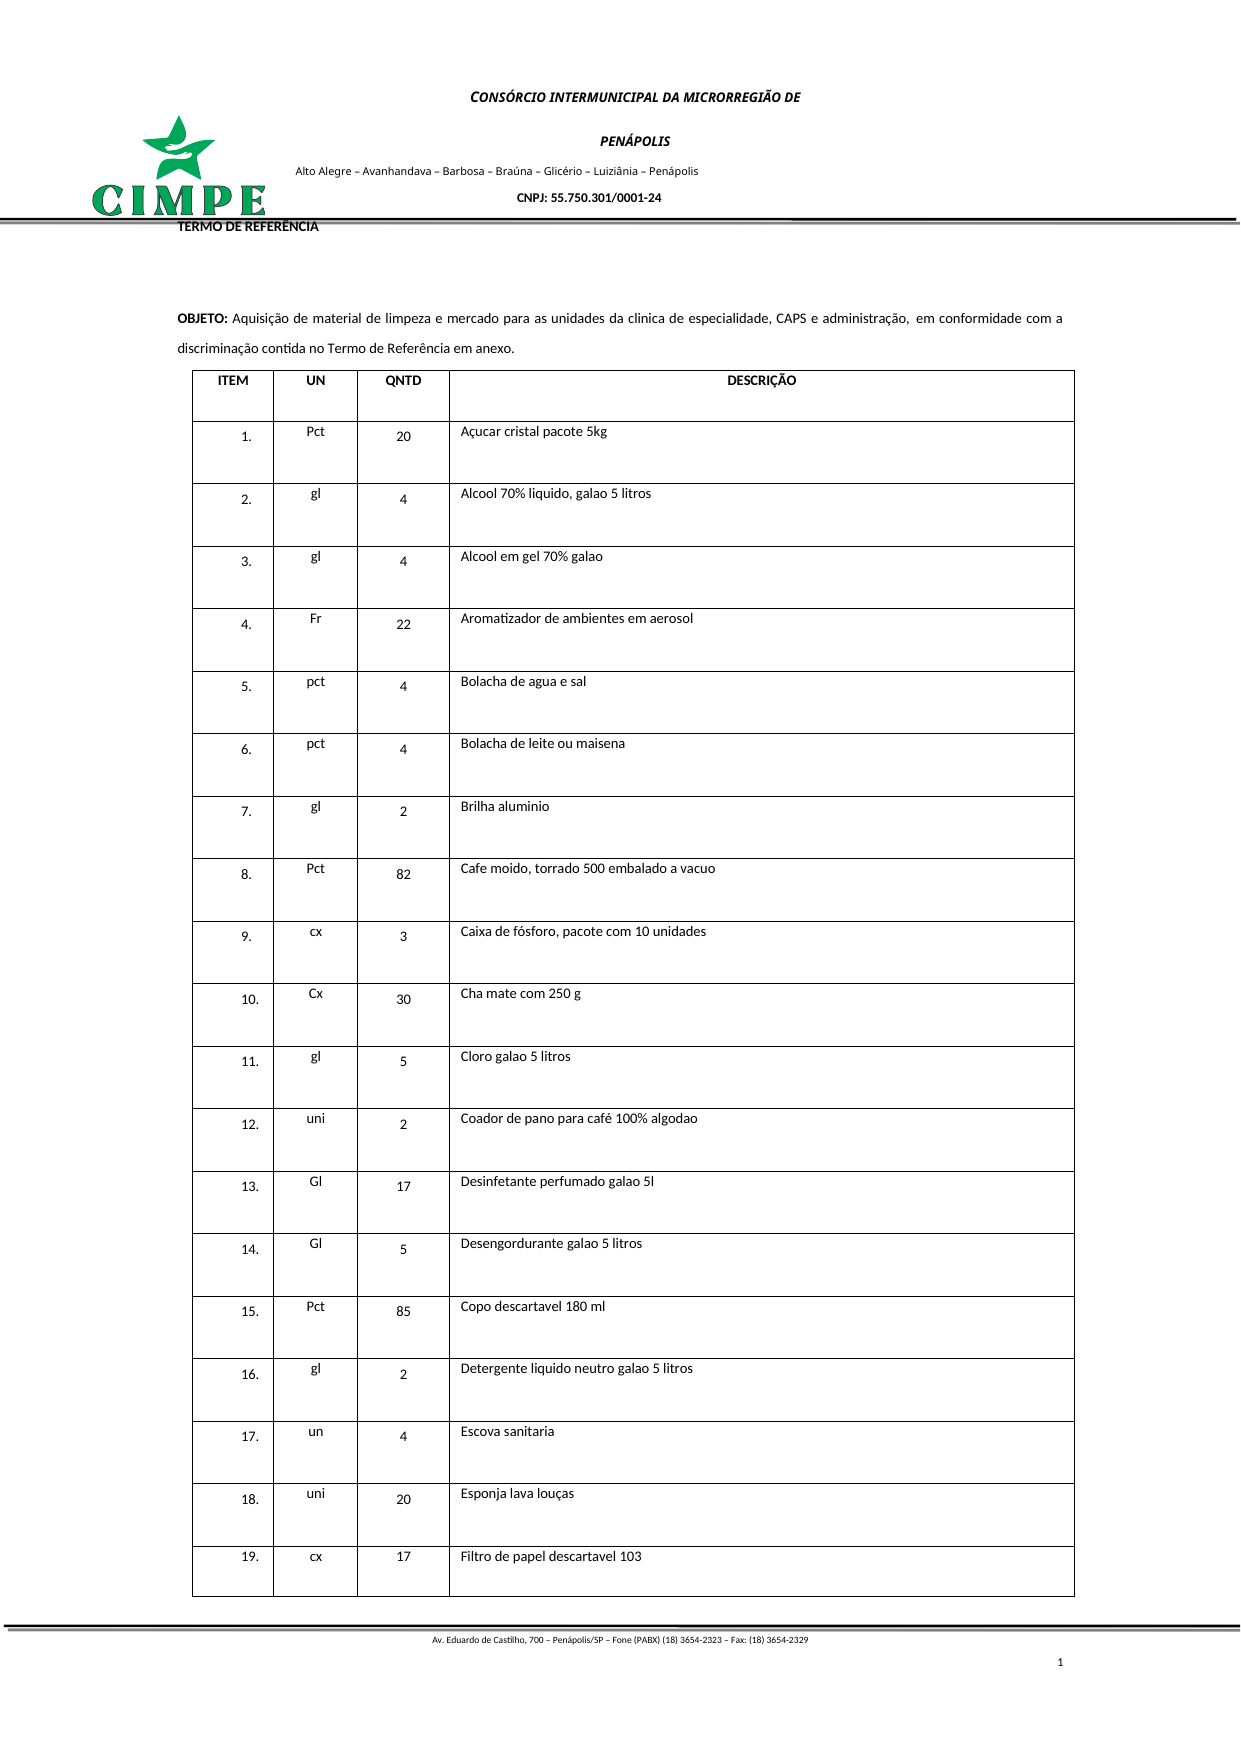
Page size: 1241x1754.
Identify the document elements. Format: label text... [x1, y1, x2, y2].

table_cell Pct [274, 1297, 357, 1358]
table_cell Gl [274, 1234, 357, 1296]
table_cell [193, 484, 273, 546]
text TERMO DE REFERÊNCIA [177, 218, 1063, 248]
table_cell 4 [358, 547, 449, 608]
table_cell [193, 547, 273, 608]
table_cell Fr [274, 609, 357, 671]
table_cell [193, 609, 273, 671]
table_cell 4 [358, 672, 449, 733]
table_cell 20 [358, 422, 449, 483]
table_cell Alcool em gel 70% galao [450, 547, 1074, 608]
table_cell 82 [358, 859, 449, 921]
table_header ITEM [193, 371, 273, 421]
text OBJETO: Aquisição de material de limpeza e mercado para as unidades da clinica de especialidade, CAPS e administração, em conformidade com a discriminação contida no Termo de Referência em anexo. [177, 309, 1063, 370]
table_cell 4 [358, 734, 449, 796]
table_cell 17 [358, 1172, 449, 1233]
table_cell Coador de pano para café 100% algodao [450, 1109, 1074, 1171]
table_cell Aromatizador de ambientes em aerosol [450, 609, 1074, 671]
table_cell 17 [358, 1547, 449, 1596]
table_cell Bolacha de agua e sal [450, 672, 1074, 733]
table_cell 5 [358, 1234, 449, 1296]
table_cell 4 [358, 1422, 449, 1483]
table_cell Cloro galao 5 litros [450, 1047, 1074, 1108]
table_cell gl [274, 1359, 357, 1421]
table_cell [193, 1547, 273, 1596]
table_cell Bolacha de leite ou maisena [450, 734, 1074, 796]
table_cell Açucar cristal pacote 5kg [450, 422, 1074, 483]
table_cell 5 [358, 1047, 449, 1108]
table_cell uni [274, 1484, 357, 1546]
table_cell Brilha aluminio [450, 797, 1074, 858]
table_cell 20 [358, 1484, 449, 1546]
table_cell cx [274, 1547, 357, 1596]
table_cell un [274, 1422, 357, 1483]
table_cell Caixa de fósforo, pacote com 10 unidades [450, 922, 1074, 983]
table_cell Pct [274, 859, 357, 921]
table_cell [193, 1047, 273, 1108]
table_cell 22 [358, 609, 449, 671]
table_cell Cha mate com 250 g [450, 984, 1074, 1046]
table_cell gl [274, 1047, 357, 1108]
table_cell [193, 1109, 273, 1171]
table_cell 2 [358, 1359, 449, 1421]
table_cell Copo descartavel 180 ml [450, 1297, 1074, 1358]
table_cell uni [274, 1109, 357, 1171]
table_cell 4 [358, 484, 449, 546]
table_cell Detergente liquido neutro galao 5 litros [450, 1359, 1074, 1421]
table_cell [193, 1234, 273, 1296]
table_cell pct [274, 734, 357, 796]
table_cell Gl [274, 1172, 357, 1233]
table_header UN [274, 371, 357, 421]
table_header DESCRIÇÃO [450, 371, 1074, 421]
table_cell [193, 1297, 273, 1358]
table_cell [193, 422, 273, 483]
table_cell [193, 859, 273, 921]
table_cell Filtro de papel descartavel 103 [450, 1547, 1074, 1596]
table_cell [193, 734, 273, 796]
table_cell Escova sanitaria [450, 1422, 1074, 1483]
table_cell 2 [358, 797, 449, 858]
table_cell [193, 672, 273, 733]
table_header QNTD [358, 371, 449, 421]
table_cell Cx [274, 984, 357, 1046]
table_cell [193, 984, 273, 1046]
table_cell 3 [358, 922, 449, 983]
table_cell [193, 1484, 273, 1546]
table_cell Desinfetante perfumado galao 5l [450, 1172, 1074, 1233]
table_cell [193, 1172, 273, 1233]
table_cell 2 [358, 1109, 449, 1171]
table_cell [193, 1359, 273, 1421]
table_cell Pct [274, 422, 357, 483]
table_cell Desengordurante galao 5 litros [450, 1234, 1074, 1296]
table_cell gl [274, 797, 357, 858]
table_cell cx [274, 922, 357, 983]
table_cell Esponja lava louças [450, 1484, 1074, 1546]
table_cell Alcool 70% liquido, galao 5 litros [450, 484, 1074, 546]
table_cell gl [274, 547, 357, 608]
table_cell [193, 797, 273, 858]
picture [92, 115, 265, 216]
table_cell 30 [358, 984, 449, 1046]
table_cell 85 [358, 1297, 449, 1358]
table_cell [193, 922, 273, 983]
table_cell pct [274, 672, 357, 733]
table_cell gl [274, 484, 357, 546]
table_cell [193, 1422, 273, 1483]
table_cell Cafe moido, torrado 500 embalado a vacuo [450, 859, 1074, 921]
